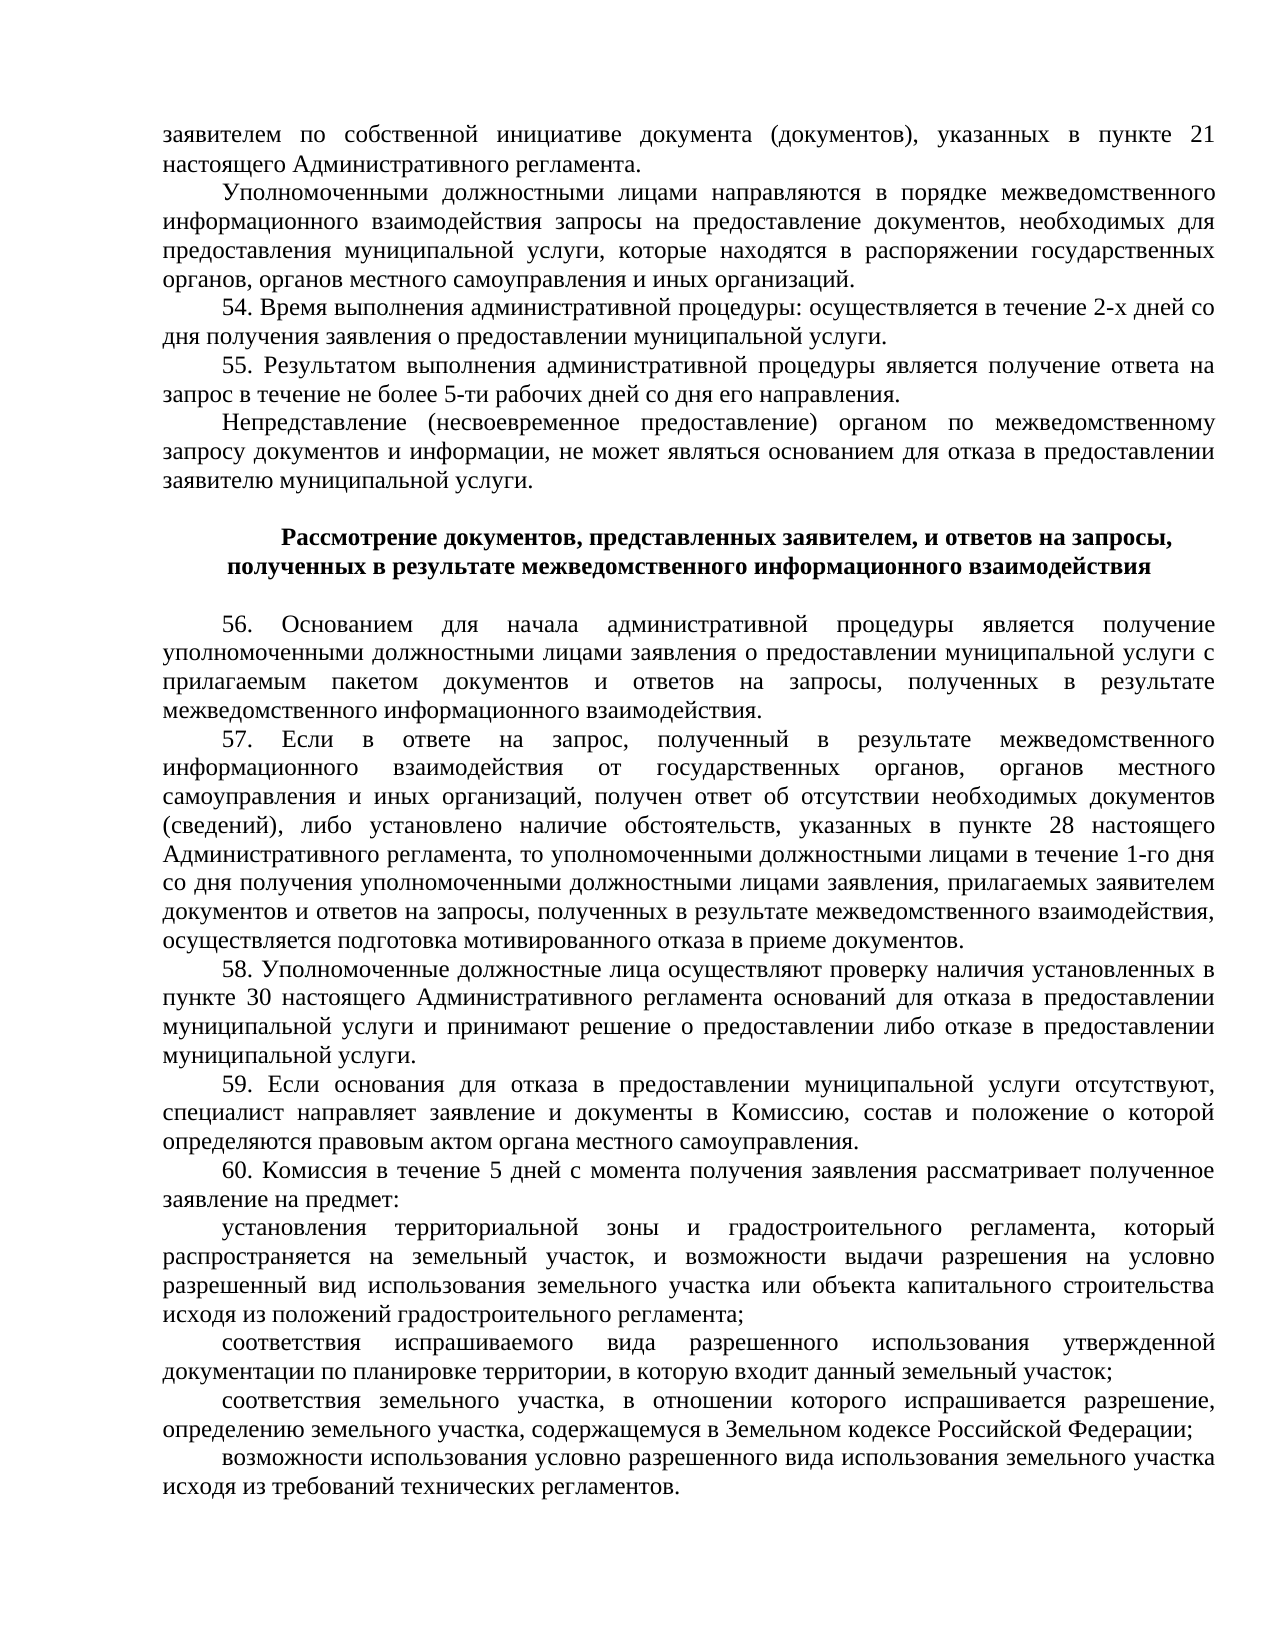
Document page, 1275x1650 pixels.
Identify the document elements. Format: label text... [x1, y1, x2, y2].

text 58. Уполномоченные должностные лица осуществляют проверку наличия установленных в пункте 30 настоящего Административного регламента оснований для отказа в предоставлении муниципальной услуги и принимают решение о предоставлении либо отказе в предоставлении муниципальной услуги. [162, 954, 1216, 1069]
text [162, 118, 1216, 177]
text установления территориальной зоны и градостроительного регламента, который распространяется на земельный участок, и возможности выдачи разрешения на условно разрешенный вид использования земельного участка или объекта капитального строительства исходя из положений градостроительного регламента; [162, 1212, 1216, 1327]
text 55. Результатом выполнения административной процедуры является получение ответа на запрос в течение не более 5-ти рабочих дней со дня его направления. [162, 350, 1216, 407]
text 54. Время выполнения административной процедуры: осуществляется в течение 2-х дней со дня получения заявления о предоставлении муниципальной услуги. [162, 292, 1216, 350]
text 60. Комиссия в течение 5 дней с момента получения заявления рассматривает полученное заявление на предмет: [162, 1155, 1216, 1212]
text 59. Если основания для отказа в предоставлении муниципальной услуги отсутствуют, специалист направляет заявление и документы в Комиссию, состав и положение о которой определяются правовым актом органа местного самоуправления. [162, 1069, 1216, 1155]
text возможности использования условно разрешенного вида использования земельного участка исходя из требований технических регламентов. [162, 1442, 1216, 1500]
text Уполномоченными должностными лицами направляются в порядке межведомственного информационного взаимодействия запросы на предоставление документов, необходимых для предоставления муниципальной услуги, которые находятся в распоряжении государственных органов, органов местного самоуправления и иных организаций. [162, 177, 1216, 292]
text 57. Если в ответе на запрос, полученный в результате межведомственного информационного взаимодействия от государственных органов, органов местного самоуправления и иных организаций, получен ответ об отсутствии необходимых документов (сведений), либо установлено наличие обстоятельств, указанных в пункте 28 настоящего Административного регламента, то уполномоченными должностными лицами в течение 1-го дня со дня получения уполномоченными должностными лицами заявления, прилагаемых заявителем документов и ответов на запросы, полученных в результате межведомственного взаимодействия, осуществляется подготовка мотивированного отказа в приеме документов. [162, 724, 1216, 954]
text соответствия испрашиваемого вида разрешенного использования утвержденной документации по планировке территории, в которую входит данный земельный участок; [162, 1327, 1216, 1385]
text 56. Основанием для начала административной процедуры является получение уполномоченными должностными лицами заявления о предоставлении муниципальной услуги с прилагаемым пакетом документов и ответов на запросы, полученных в результате межведомственного информационного взаимодействия. [162, 609, 1216, 724]
text Рассмотрение документов, представленных заявителем, и ответов на запросы, полученных в результате межведомственного информационного взаимодействия [162, 522, 1216, 580]
text соответствия земельного участка, в отношении которого испрашивается разрешение, определению земельного участка, содержащемуся в Земельном кодексе Российской Федерации; [162, 1385, 1216, 1442]
text Непредставление (несвоевременное предоставление) органом по межведомственному запросу документов и информации, не может являться основанием для отказа в предоставлении заявителю муниципальной услуги. [162, 407, 1216, 494]
